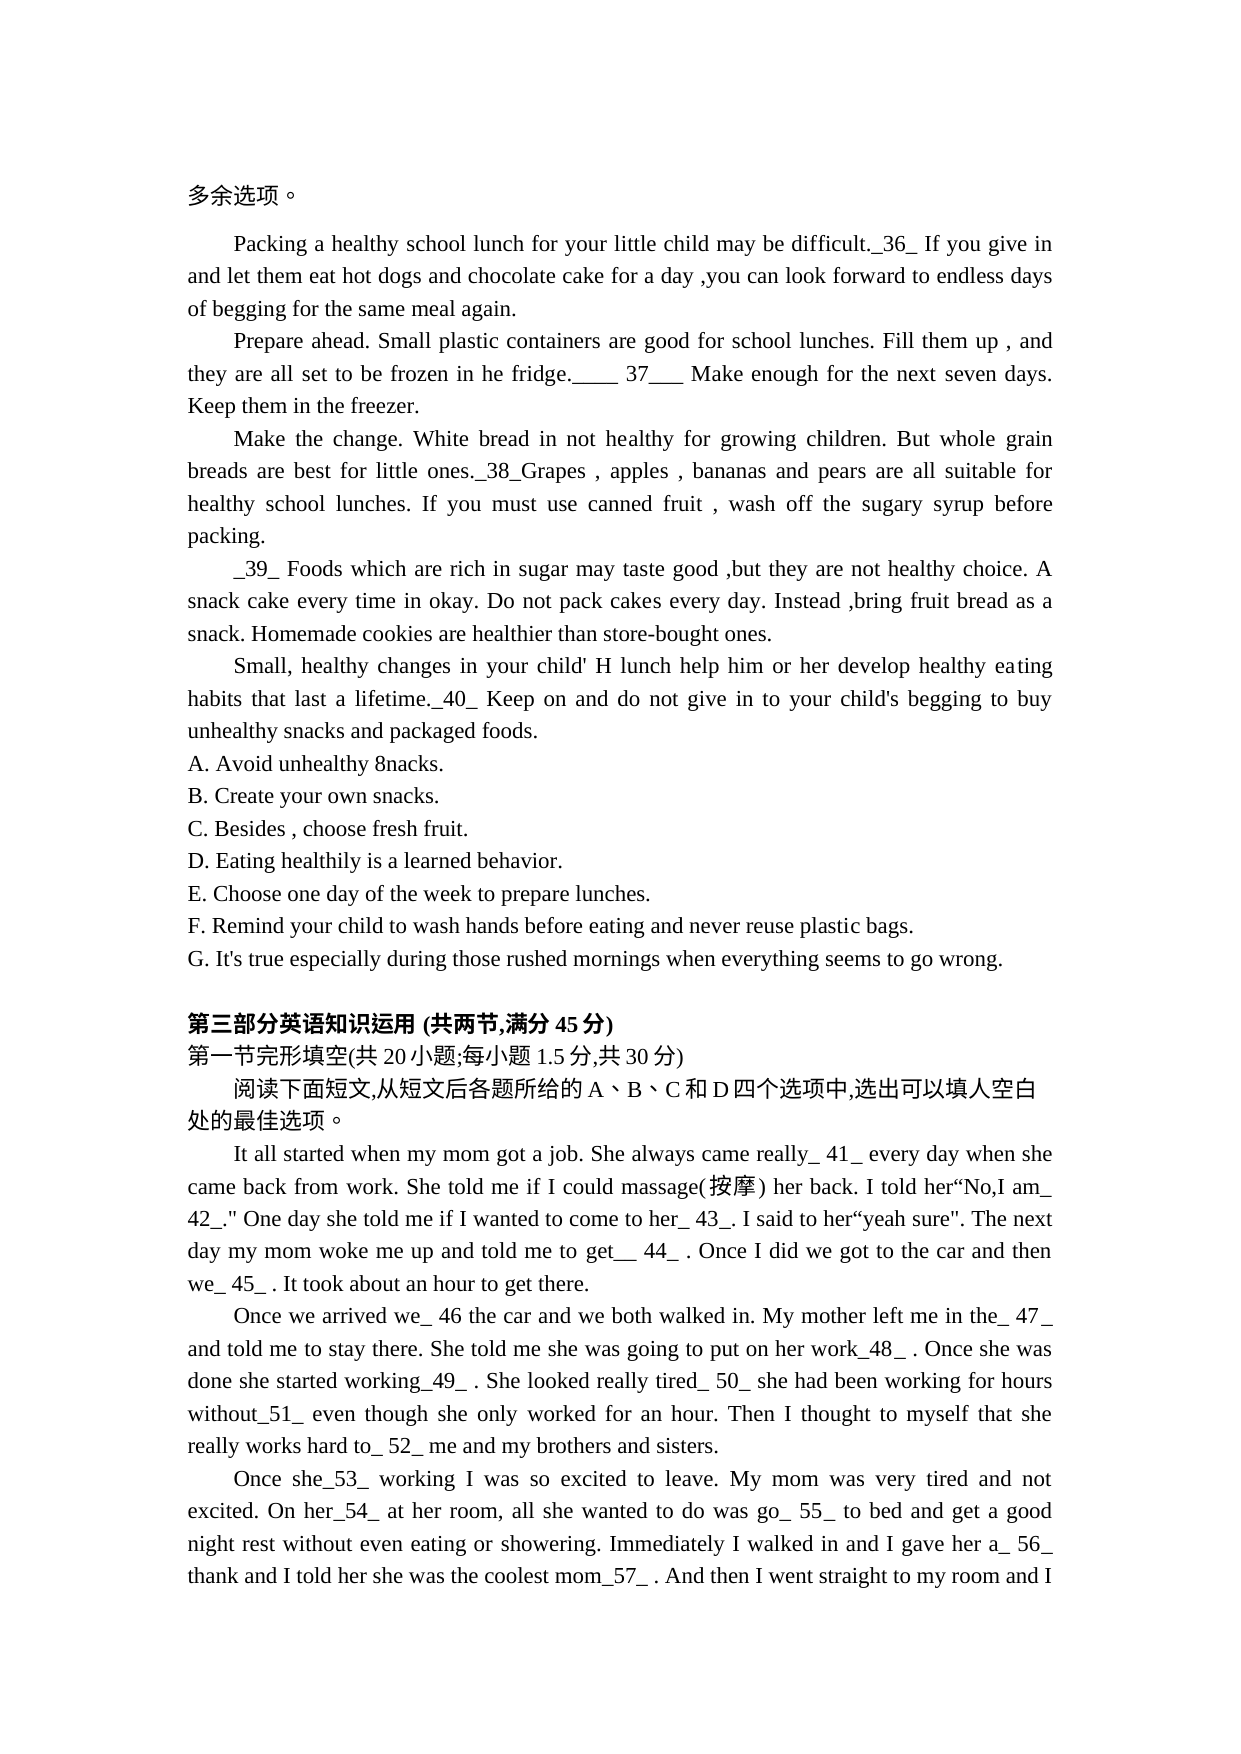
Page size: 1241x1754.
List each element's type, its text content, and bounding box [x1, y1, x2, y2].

text 第三部分英语知识运用 (共两节,满分45分) [187, 1007, 1053, 1039]
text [187, 162, 1053, 227]
text Small, healthy changes in your child' H lunch help him or her develop healthy eating habits that last a lifetime._40_ Keep on and do not give in to your child's begging to buy unhealthy snacks and packaged foods. [187, 649, 1053, 747]
text 阅读下面短文,从短文后各题所给的A、B、C和D四个选项中,选出可以填人空白处的最佳选项。 [187, 1072, 1053, 1137]
text Make the change. White bread in not healthy for growing children. But whole grain breads are best for little ones._38_Grapes , apples , bananas and pears are all suitable for healthy school lunches. If you must use canned fruit , wash off the sugary syrup before packing. [187, 422, 1053, 552]
text G. It's true especially during those rushed mornings when everything seems to go wrong. [187, 942, 1053, 974]
text E. Choose one day of the week to prepare lunches. [187, 877, 1053, 909]
text It all started when my mom got a job. She always came really_ 41_ every day when she came back from work. She told me if I could massage(按摩) her back. I told her“No,I am_ 42_." One day she told me if I wanted to come to her_ 43_. I said to her“yeah sure". The next day my mom woke me up and told me to get__ 44_ . Once I did we got to the car and then we_ 45_ . It took about an hour to get there. [187, 1137, 1053, 1299]
text _39_ Foods which are rich in sugar may taste good ,but they are not healthy choice. A snack cake every time in okay. Do not pack cakes every day. Instead ,bring fruit bread as a snack. Homemade cookies are healthier than store-bought ones. [187, 552, 1053, 649]
text Packing a healthy school lunch for your little child may be difficult._36_ If you give in and let them eat hot dogs and chocolate cake for a day ,you can look forward to endless days of begging for the same meal again. [187, 227, 1053, 324]
text D. Eating healthily is a learned behavior. [187, 844, 1053, 877]
text B. Create your own snacks. [187, 779, 1053, 812]
text Prepare ahead. Small plastic containers are good for school lunches. Fill them up , and they are all set to be frozen in he fridge.____ 37___ Make enough for the next seven days. Keep them in the freezer. [187, 324, 1053, 422]
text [187, 1462, 1053, 1592]
text 第一节完形填空(共20小题;每小题1.5分,共30分) [187, 1039, 1053, 1072]
text Once we arrived we_ 46 the car and we both walked in. My mother left me in the_ 47_ and told me to stay there. She told me she was going to put on her work_48_ . Once she was done she started working_49_ . She looked really tired_ 50_ she had been working for hours without_51_ even though she only worked for an hour. Then I thought to myself that she really works hard to_ 52_ me and my brothers and sisters. [187, 1299, 1053, 1462]
text A. Avoid unhealthy 8nacks. [187, 747, 1053, 779]
text C. Besides , choose fresh fruit. [187, 812, 1053, 844]
text F. Remind your child to wash hands before eating and never reuse plastic bags. [187, 909, 1053, 942]
